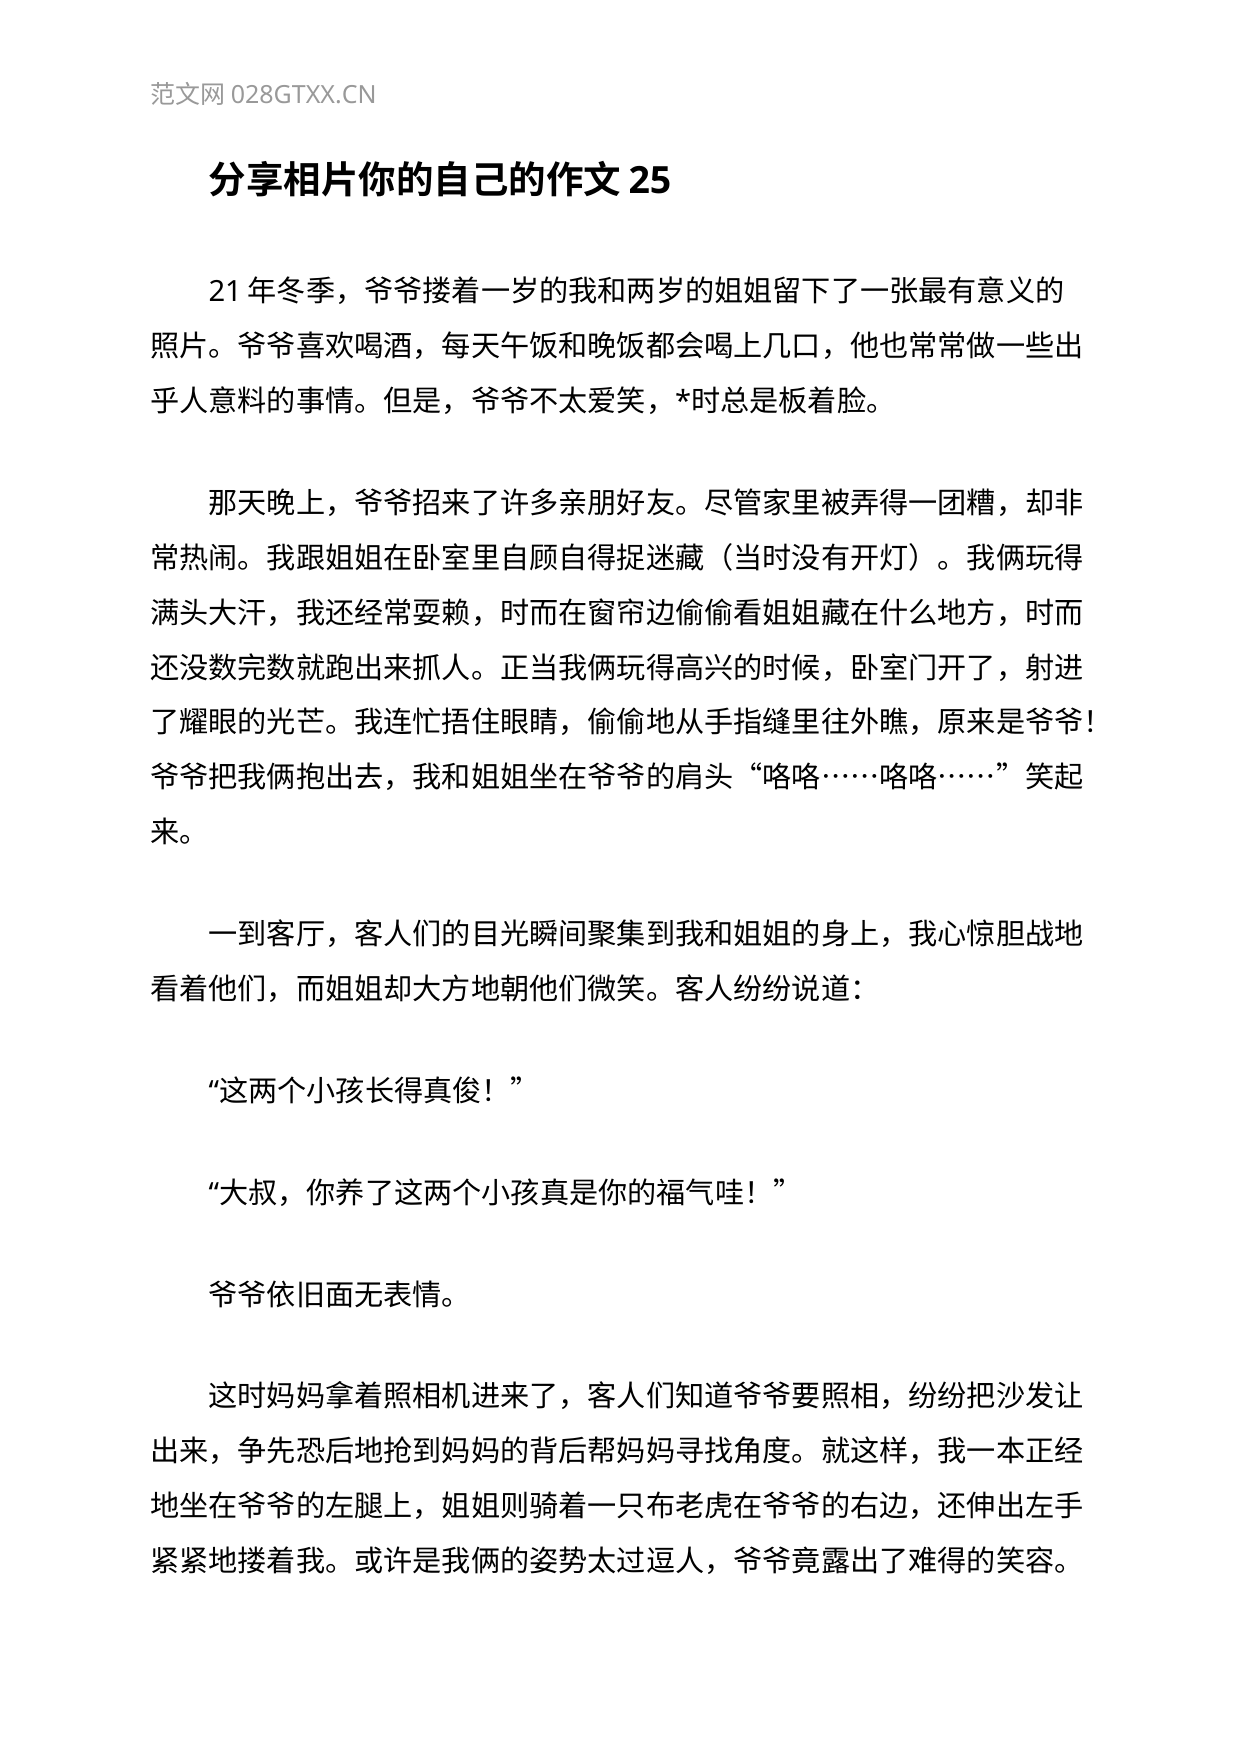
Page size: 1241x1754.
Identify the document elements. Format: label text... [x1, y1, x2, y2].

text 爷爷依旧面无表情。 [150, 1271, 1090, 1313]
text 一到客厅，客人们的目光瞬间聚集到我和姐姐的身上，我心惊胆战地看着他们，而姐姐却大方地朝他们微笑。客人纷纷说道： [150, 911, 1090, 1008]
text “大叔，你养了这两个小孩真是你的福气哇！” [150, 1169, 1090, 1212]
text 那天晚上，爷爷招来了许多亲朋好友。尽管家里被弄得一团糟，却非常热闹。我跟姐姐在卧室里自顾自得捉迷藏（当时没有开灯）。我俩玩得满头大汗，我还经常耍赖，时而在窗帘边偷偷看姐姐藏在什么地方，时而还没数完数就跑出来抓人。正当我俩玩得高兴的时候，卧室门开了，射进了耀眼的光芒。我连忙捂住眼睛，偷偷地从手指缝里往外瞧，原来是爷爷！爷爷把我俩抱出去，我和姐姐坐在爷爷的肩头“咯咯……咯咯……”笑起来。 [150, 479, 1090, 851]
text “这两个小孩长得真俊！” [150, 1067, 1090, 1110]
text 分享相片你的自己的作文25 [150, 150, 1090, 204]
text 21年冬季，爷爷搂着一岁的我和两岁的姐姐留下了一张最有意义的照片。爷爷喜欢喝酒，每天午饭和晚饭都会喝上几口，他也常常做一些出乎人意料的事情。但是，爷爷不太爱笑，*时总是板着脸。 [150, 268, 1090, 420]
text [150, 1373, 1090, 1580]
